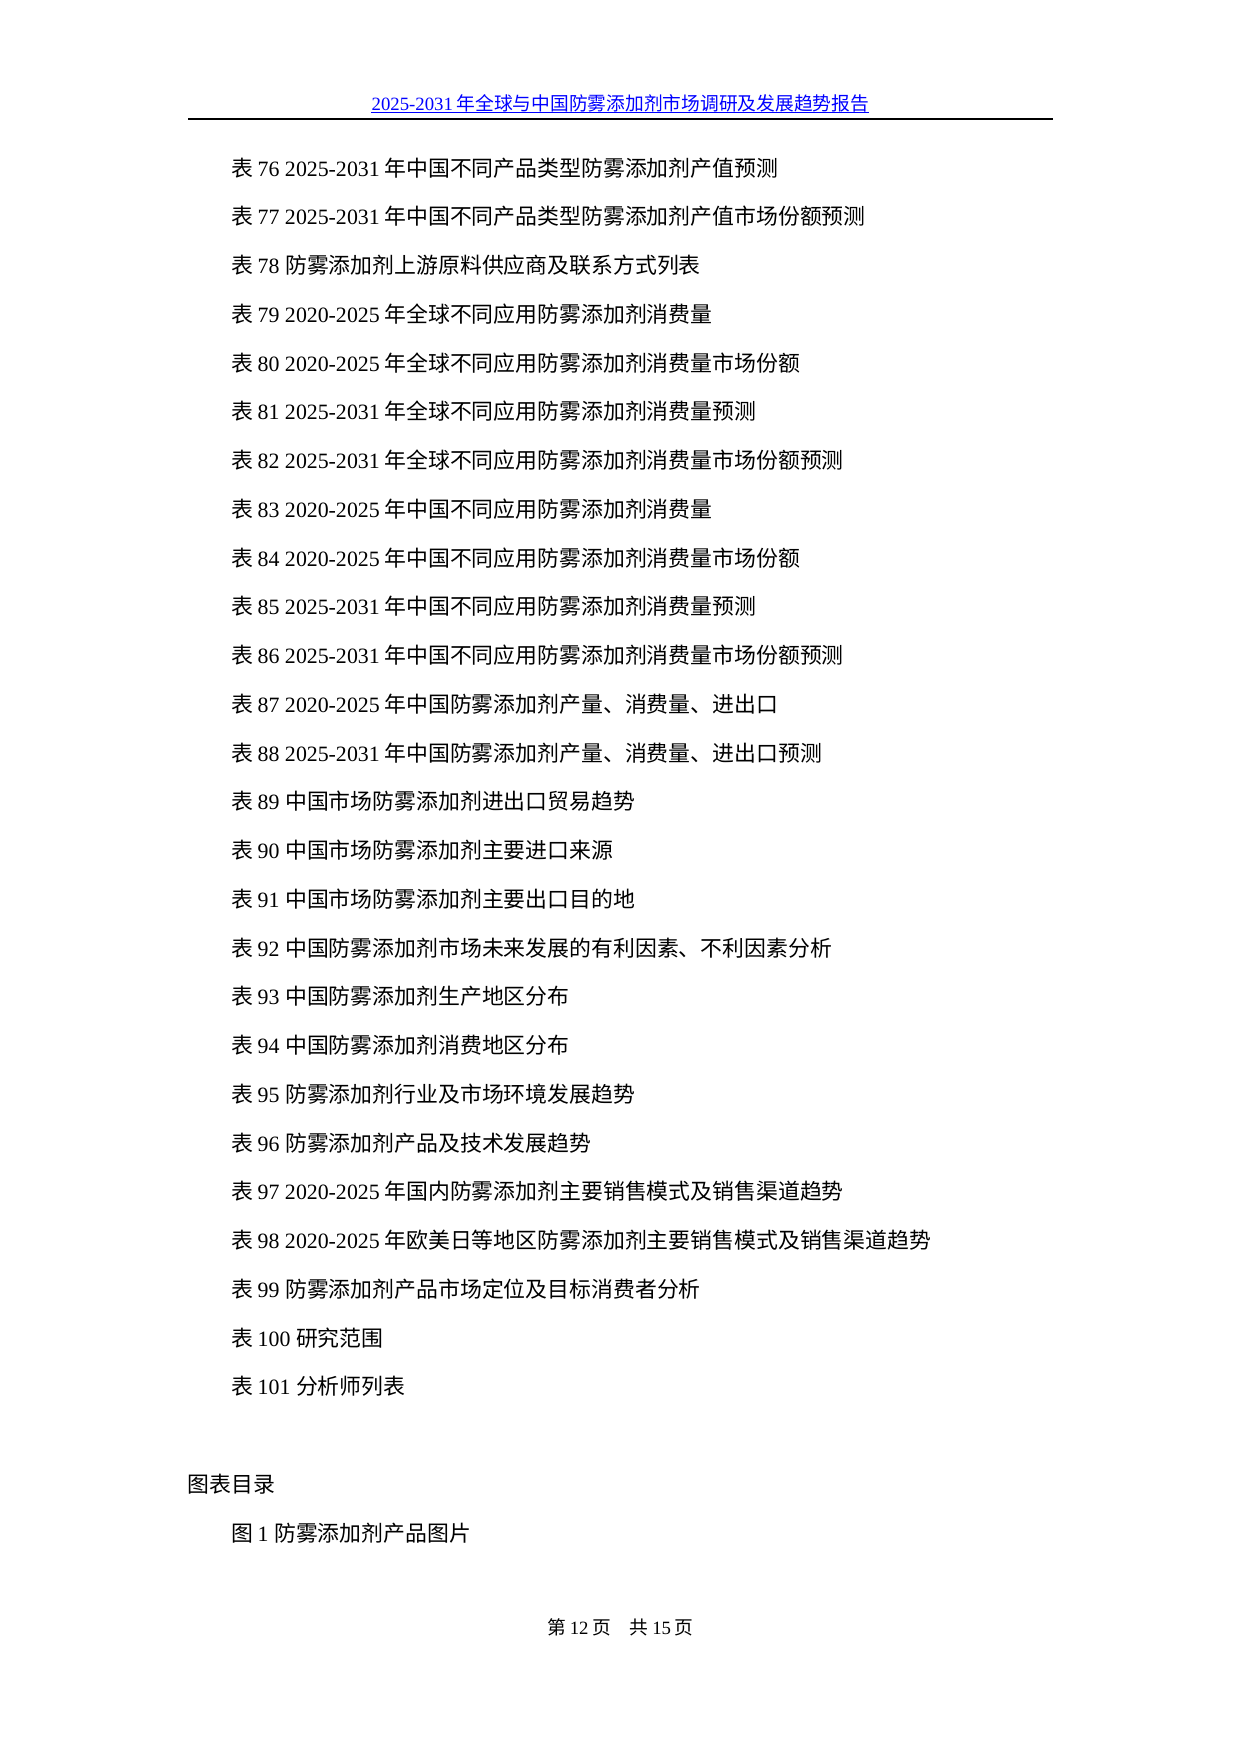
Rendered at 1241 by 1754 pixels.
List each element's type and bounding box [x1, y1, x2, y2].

text [187, 150, 1053, 1548]
